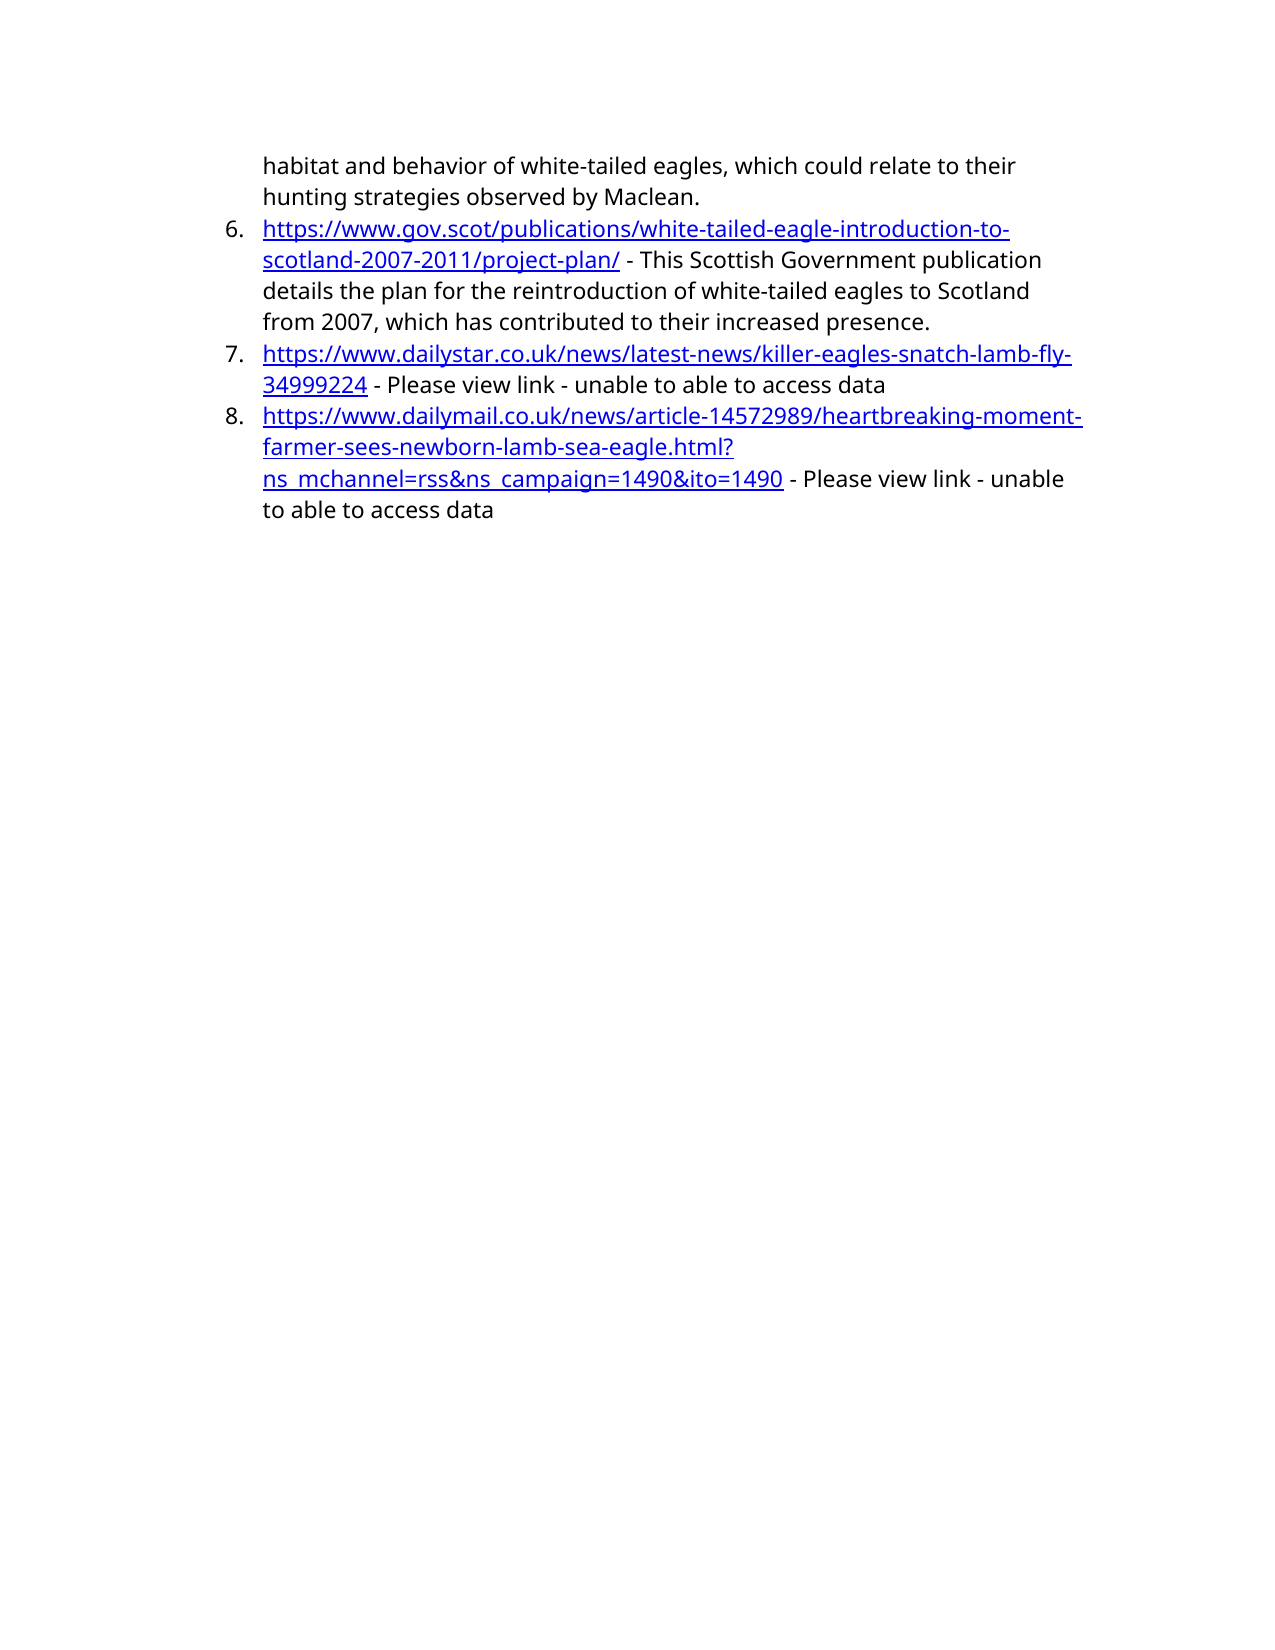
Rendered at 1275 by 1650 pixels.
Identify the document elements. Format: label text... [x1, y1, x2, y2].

list https://www.gov.scot/publications/white-tailed-eagle-introduction-to-scotland-2007-2011/project-plan/ - This Scottish Government publication details the plan for the reintroduction of white-tailed eagles to Scotland from 2007, which has contributed to their increased presence. [225, 212, 1087, 337]
list https://www.dailymail.co.uk/news/article-14572989/heartbreaking-moment-farmer-sees-newborn-lamb-sea-eagle.html?ns_mchannel=rss&ns_campaign=1490&ito=1490 - Please view link - unable to able to access data [225, 400, 1087, 525]
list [225, 150, 1087, 212]
list https://www.dailystar.co.uk/news/latest-news/killer-eagles-snatch-lamb-fly-34999224 - Please view link - unable to able to access data [225, 337, 1087, 400]
